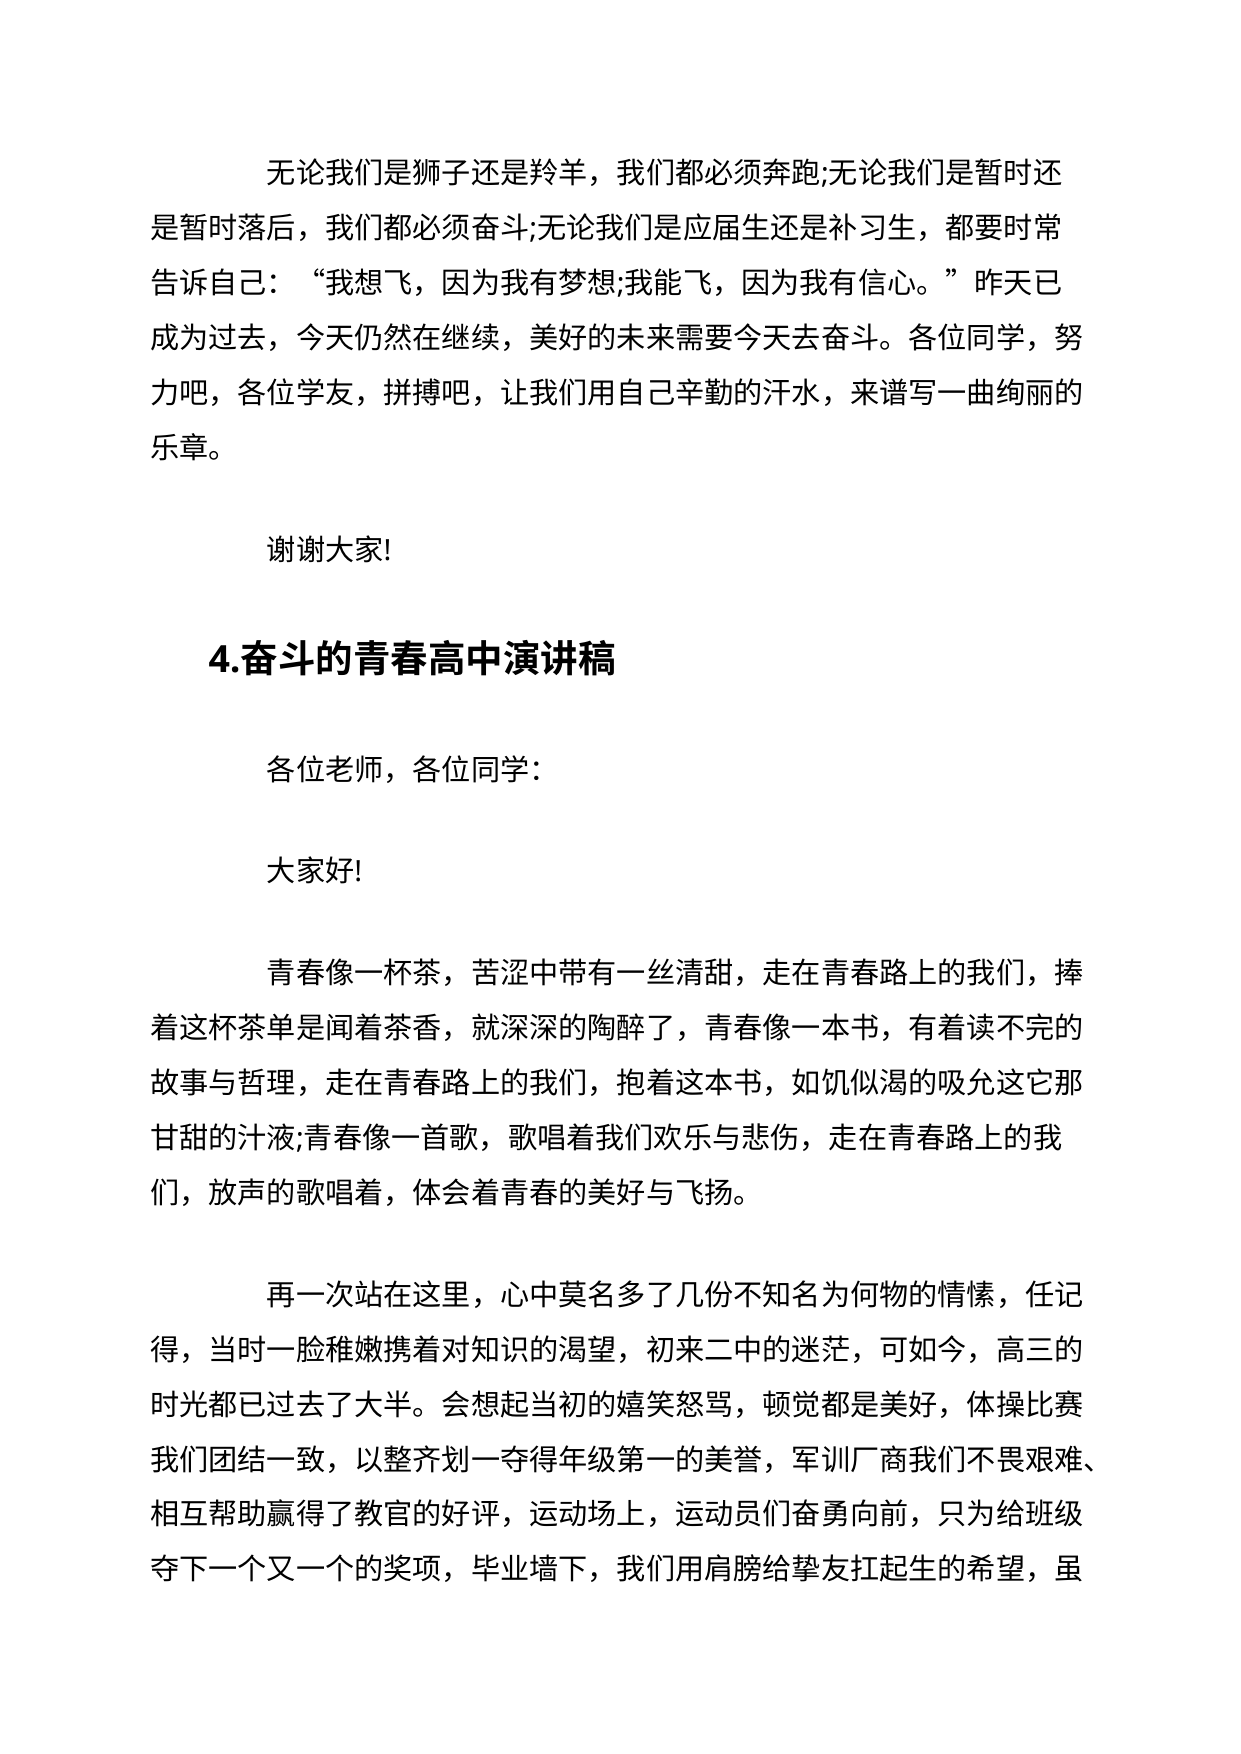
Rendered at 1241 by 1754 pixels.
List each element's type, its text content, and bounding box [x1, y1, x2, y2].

text 各位老师，各位同学： [150, 746, 1090, 788]
text 谢谢大家! [150, 527, 1090, 569]
text 无论我们是狮子还是羚羊，我们都必须奔跑;无论我们是暂时还是暂时落后，我们都必须奋斗;无论我们是应届生还是补习生，都要时常告诉自己：“我想飞，因为我有梦想;我能飞，因为我有信心。”昨天已成为过去，今天仍然在继续，美好的未来需要今天去奋斗。各位同学，努力吧，各位学友，拼搏吧，让我们用自己辛勤的汗水，来谱写一曲绚丽的乐章。 [150, 150, 1090, 467]
text 4.奋斗的青春高中演讲稿 [150, 628, 1090, 683]
text 大家好! [150, 848, 1090, 890]
text 青春像一杯茶，苦涩中带有一丝清甜，走在青春路上的我们，捧着这杯茶单是闻着茶香，就深深的陶醉了，青春像一本书，有着读不完的故事与哲理，走在青春路上的我们，抱着这本书，如饥似渴的吸允这它那甘甜的汁液;青春像一首歌，歌唱着我们欢乐与悲伤，走在青春路上的我们，放声的歌唱着，体会着青春的美好与飞扬。 [150, 950, 1090, 1212]
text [150, 1271, 1090, 1588]
